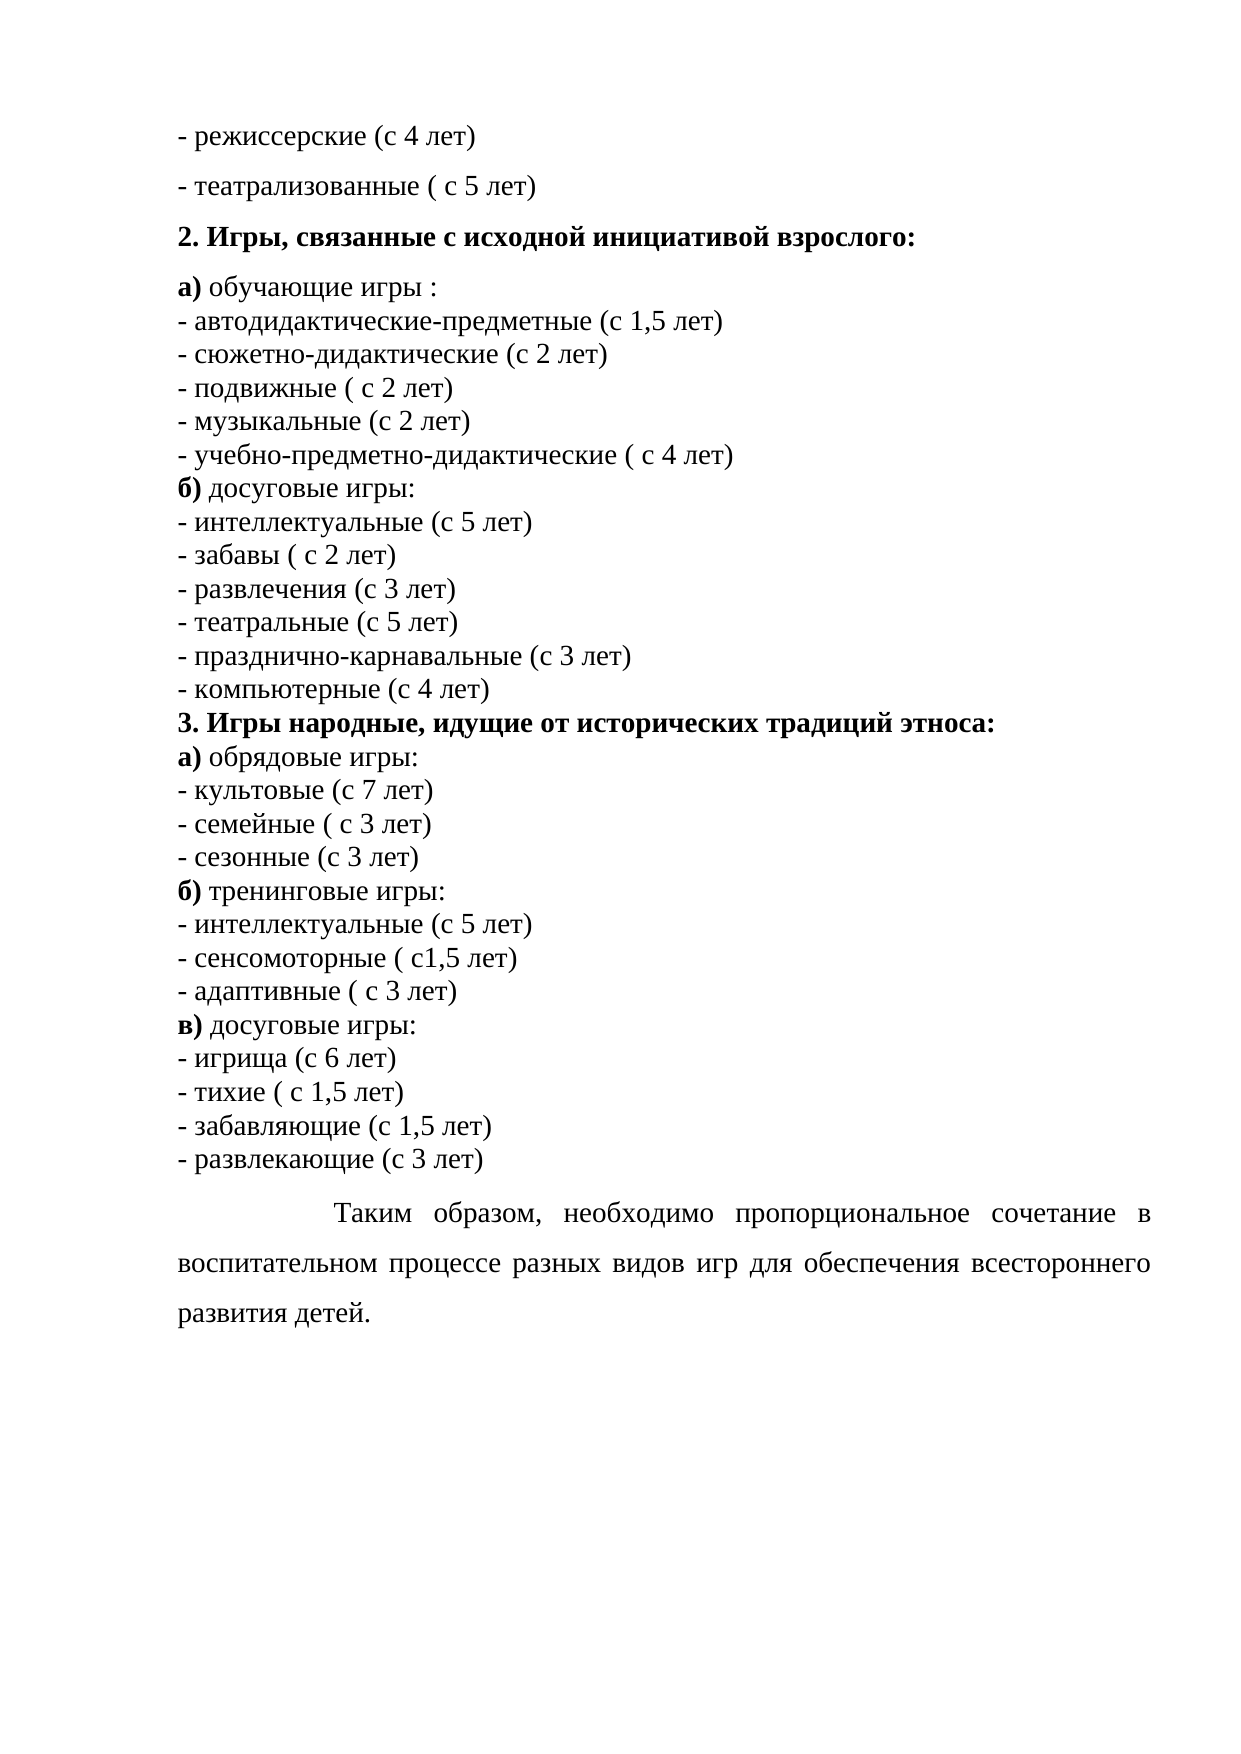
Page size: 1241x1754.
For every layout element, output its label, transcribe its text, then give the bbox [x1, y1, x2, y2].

text 3. Игры народные, идущие от исторических традиций этноса: [177, 705, 1152, 739]
text - режиссерские (с 4 лет) [177, 118, 1152, 152]
text - празднично-карнавальные (с 3 лет) [177, 638, 1152, 672]
text - компьютерные (с 4 лет) [177, 672, 1152, 705]
text - культовые (с 7 лет) [177, 772, 1152, 806]
text Таким образом, необходимо пропорциональное сочетание в воспитательном процессе разных видов игр для обеспечения всестороннего развития детей. [177, 1195, 1152, 1329]
text - интеллектуальные (с 5 лет) [177, 504, 1152, 537]
text - театральные (с 5 лет) [177, 604, 1152, 638]
text - сюжетно-дидактические (с 2 лет) [177, 336, 1152, 370]
text - семейные ( с 3 лет) [177, 806, 1152, 839]
text - интеллектуальные (с 5 лет) [177, 906, 1152, 940]
text - учебно-предметно-дидактические ( с 4 лет) [177, 437, 1152, 470]
text б) тренинговые игры: [177, 873, 1152, 906]
text - музыкальные (с 2 лет) [177, 403, 1152, 437]
text - театрализованные ( с 5 лет) [177, 168, 1152, 202]
text - игрища (с 6 лет) [177, 1041, 1152, 1074]
text а) обрядовые игры: [177, 739, 1152, 772]
text б) досуговые игры: [177, 470, 1152, 504]
text - забавляющие (с 1,5 лет) [177, 1108, 1152, 1141]
text 2. Игры, связанные с исходной инициативой взрослого: [177, 219, 1152, 252]
text - тихие ( с 1,5 лет) [177, 1074, 1152, 1108]
text - сенсомоторные ( с1,5 лет) [177, 940, 1152, 973]
text - сезонные (с 3 лет) [177, 839, 1152, 873]
text - развлечения (с 3 лет) [177, 571, 1152, 604]
text - подвижные ( с 2 лет) [177, 370, 1152, 403]
text а) обучающие игры : [177, 269, 1152, 303]
text - забавы ( с 2 лет) [177, 537, 1152, 571]
text - развлекающие (с 3 лет) [177, 1141, 1152, 1175]
text - автодидактические-предметные (с 1,5 лет) [177, 303, 1152, 336]
text - адаптивные ( с 3 лет) [177, 973, 1152, 1007]
text в) досуговые игры: [177, 1007, 1152, 1041]
